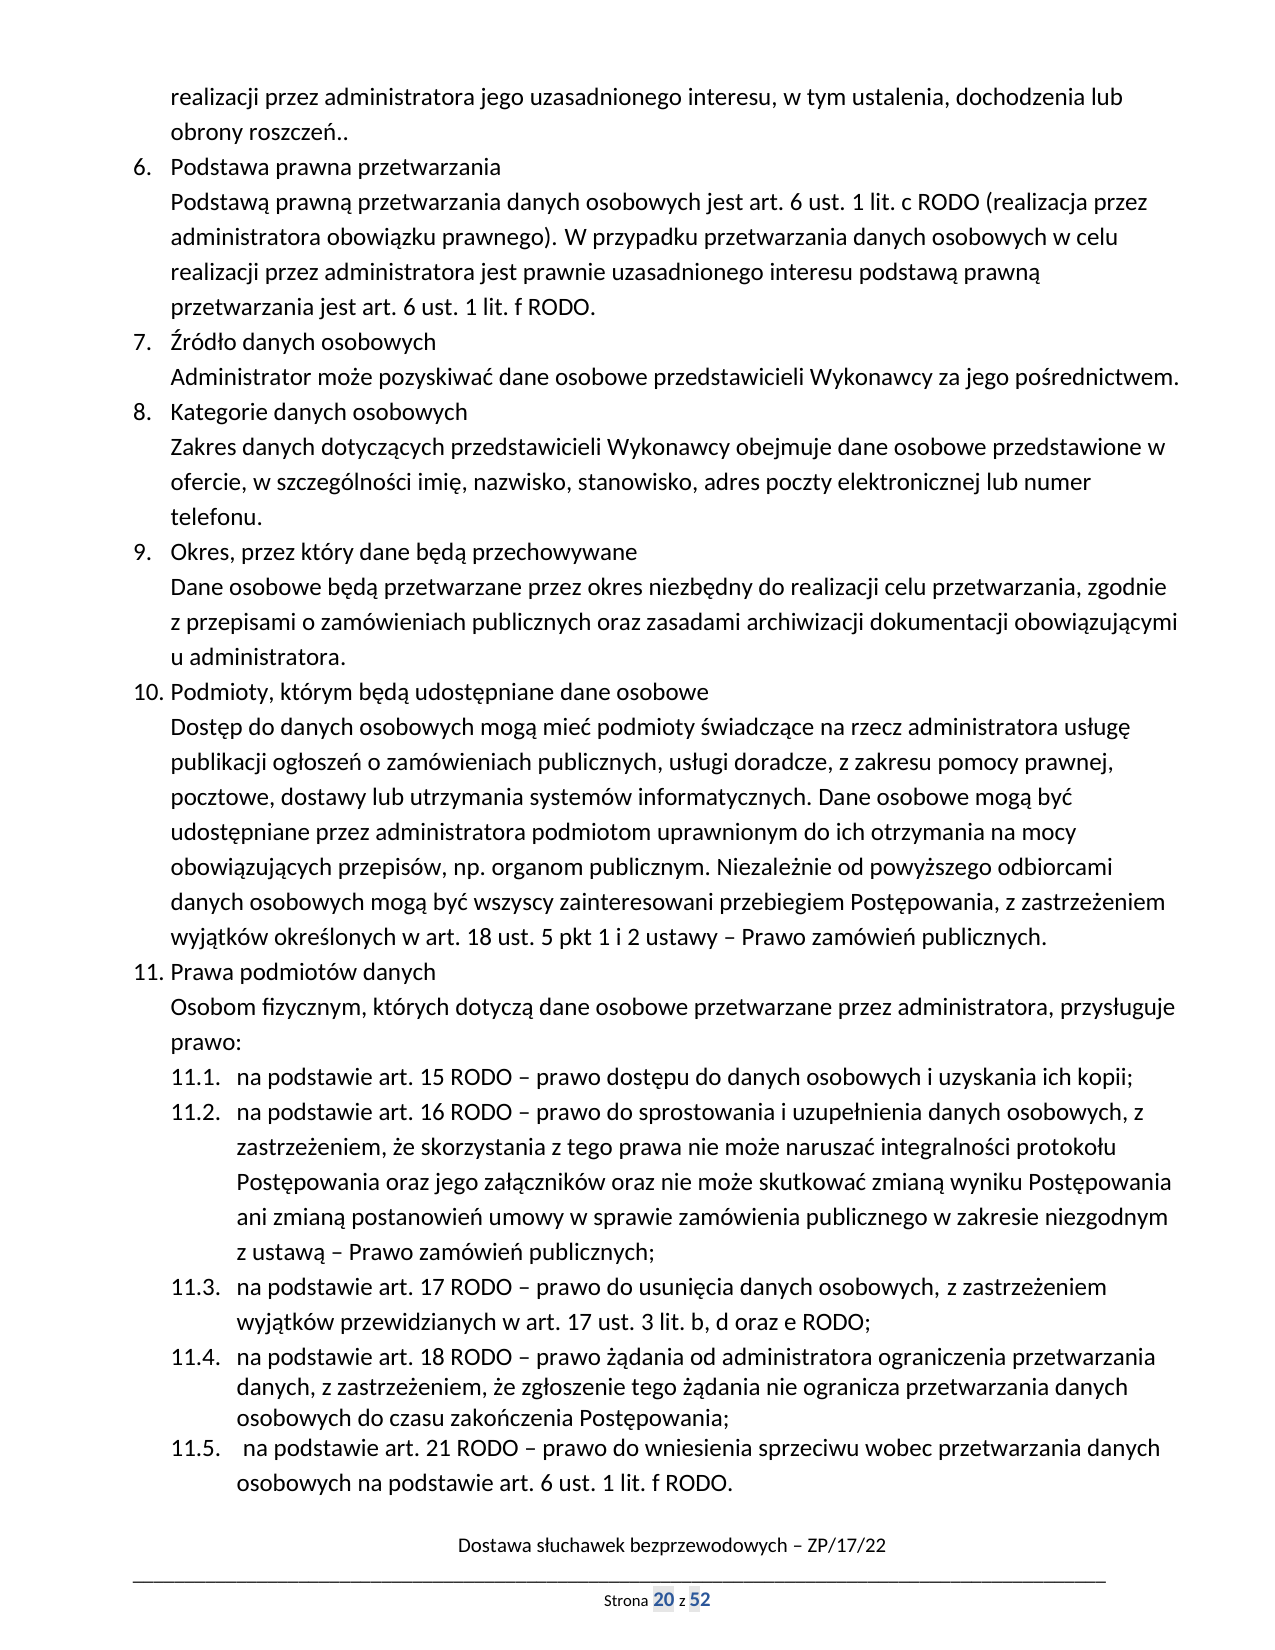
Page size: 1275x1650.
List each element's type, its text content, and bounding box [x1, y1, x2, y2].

list na podstawie art. 15 RODO – prawo dostępu do danych osobowych i uzyskania ich kopii; [170, 1061, 1181, 1091]
list Prawa podmiotów danych [133, 956, 1181, 986]
text Osobom fizycznym, których dotyczą dane osobowe przetwarzane przez administratora, przysługuje prawo: [170, 991, 1181, 1056]
list na podstawie art. 18 RODO – prawo żądania od administratora ograniczenia przetwarzania danych, z zastrzeżeniem, że zgłoszenie tego żądania nie ogranicza przetwarzania danych osobowych do czasu zakończenia Postępowania; [170, 1341, 1181, 1432]
text Administrator może pozyskiwać dane osobowe przedstawicieli Wykonawcy za jego pośrednictwem. [170, 361, 1181, 391]
list na podstawie art. 16 RODO – prawo do sprostowania i uzupełnienia danych osobowych, z zastrzeżeniem, że skorzystania z tego prawa nie może naruszać integralności protokołu Postępowania oraz jego załączników oraz nie może skutkować zmianą wyniku Postępowania ani zmianą postanowień umowy w sprawie zamówienia publicznego w zakresie niezgodnym z ustawą – Prawo zamówień publicznych; [170, 1096, 1181, 1266]
list na podstawie art. 21 RODO – prawo do wniesienia sprzeciwu wobec przetwarzania danych osobowych na podstawie art. 6 ust. 1 lit. f RODO. [170, 1432, 1181, 1498]
list Podstawa prawna przetwarzania [133, 151, 1181, 181]
text Podstawą prawną przetwarzania danych osobowych jest art. 6 ust. 1 lit. c RODO (realizacja przez administratora obowiązku prawnego). W przypadku przetwarzania danych osobowych w celu realizacji przez administratora jest prawnie uzasadnionego interesu podstawą prawną przetwarzania jest art. 6 ust. 1 lit. f RODO. [170, 186, 1181, 321]
text Zakres danych dotyczących przedstawicieli Wykonawcy obejmuje dane osobowe przedstawione w ofercie, w szczególności imię, nazwisko, stanowisko, adres poczty elektronicznej lub numer telefonu. [170, 431, 1181, 531]
list Podmioty, którym będą udostępniane dane osobowe [133, 676, 1181, 706]
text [170, 81, 1181, 146]
text Dane osobowe będą przetwarzane przez okres niezbędny do realizacji celu przetwarzania, zgodnie z przepisami o zamówieniach publicznych oraz zasadami archiwizacji dokumentacji obowiązującymi u administratora. [170, 571, 1181, 671]
list na podstawie art. 17 RODO – prawo do usunięcia danych osobowych, z zastrzeżeniem wyjątków przewidzianych w art. 17 ust. 3 lit. b, d oraz e RODO; [170, 1271, 1181, 1336]
list Kategorie danych osobowych [133, 396, 1181, 426]
text Dostęp do danych osobowych mogą mieć podmioty świadczące na rzecz administratora usługę publikacji ogłoszeń o zamówieniach publicznych, usługi doradcze, z zakresu pomocy prawnej, pocztowe, dostawy lub utrzymania systemów informatycznych. Dane osobowe mogą być udostępniane przez administratora podmiotom uprawnionym do ich otrzymania na mocy obowiązujących przepisów, np. organom publicznym. Niezależnie od powyższego odbiorcami danych osobowych mogą być wszyscy zainteresowani przebiegiem Postępowania, z zastrzeżeniem wyjątków określonych w art. 18 ust. 5 pkt 1 i 2 ustawy – Prawo zamówień publicznych. [170, 711, 1181, 951]
list Okres, przez który dane będą przechowywane [133, 536, 1181, 566]
list Źródło danych osobowych [133, 326, 1181, 356]
